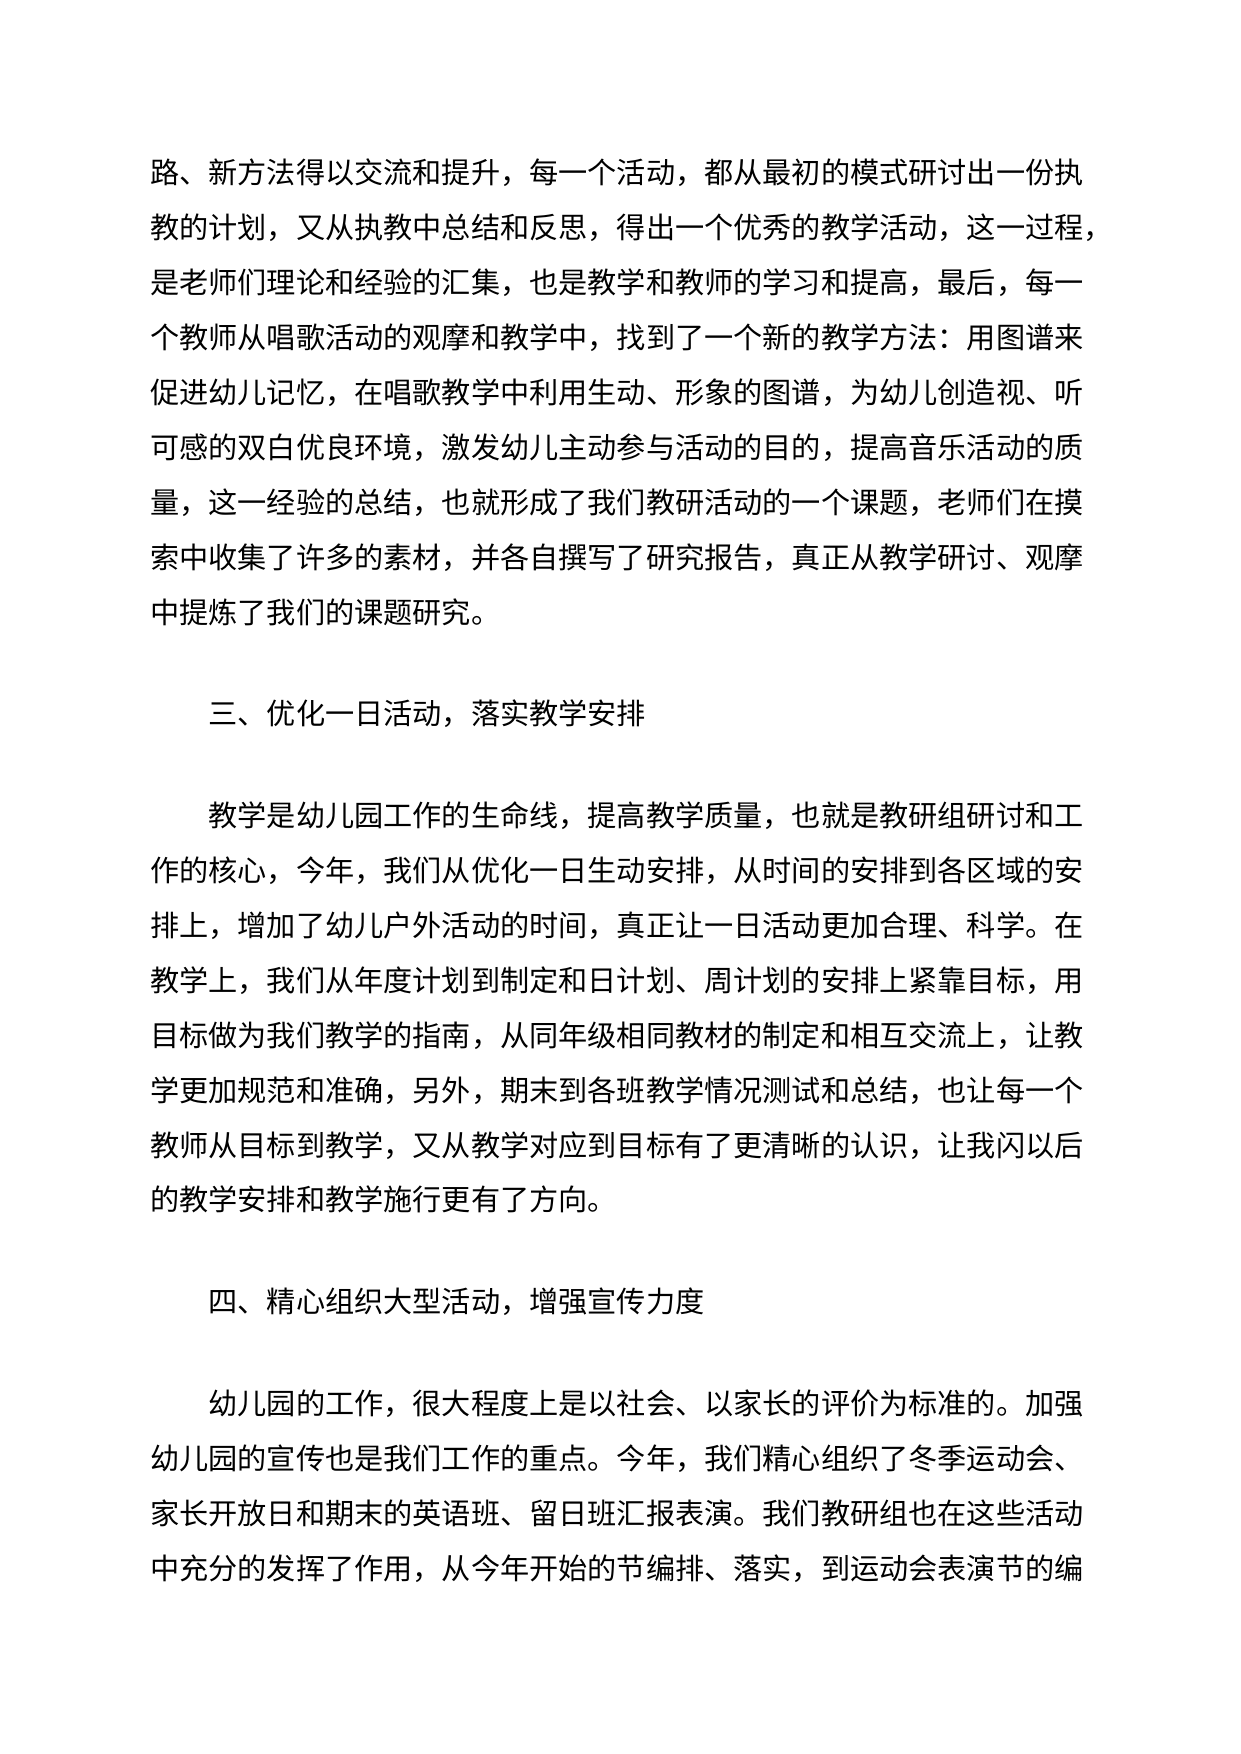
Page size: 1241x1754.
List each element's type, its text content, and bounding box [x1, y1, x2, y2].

text 教学是幼儿园工作的生命线，提高教学质量，也就是教研组研讨和工作的核心，今年，我们从优化一日生动安排，从时间的安排到各区域的安排上，增加了幼儿户外活动的时间，真正让一日活动更加合理、科学。在教学上，我们从年度计划到制定和日计划、周计划的安排上紧靠目标，用目标做为我们教学的指南，从同年级相同教材的制定和相互交流上，让教学更加规范和准确，另外，期末到各班教学情况测试和总结，也让每一个教师从目标到教学，又从教学对应到目标有了更清晰的认识，让我闪以后的教学安排和教学施行更有了方向。 [150, 793, 1090, 1219]
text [150, 1381, 1090, 1587]
text 三、优化一日活动，落实教学安排 [150, 691, 1090, 733]
text 四、精心组织大型活动，增强宣传力度 [150, 1279, 1090, 1321]
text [150, 150, 1090, 631]
